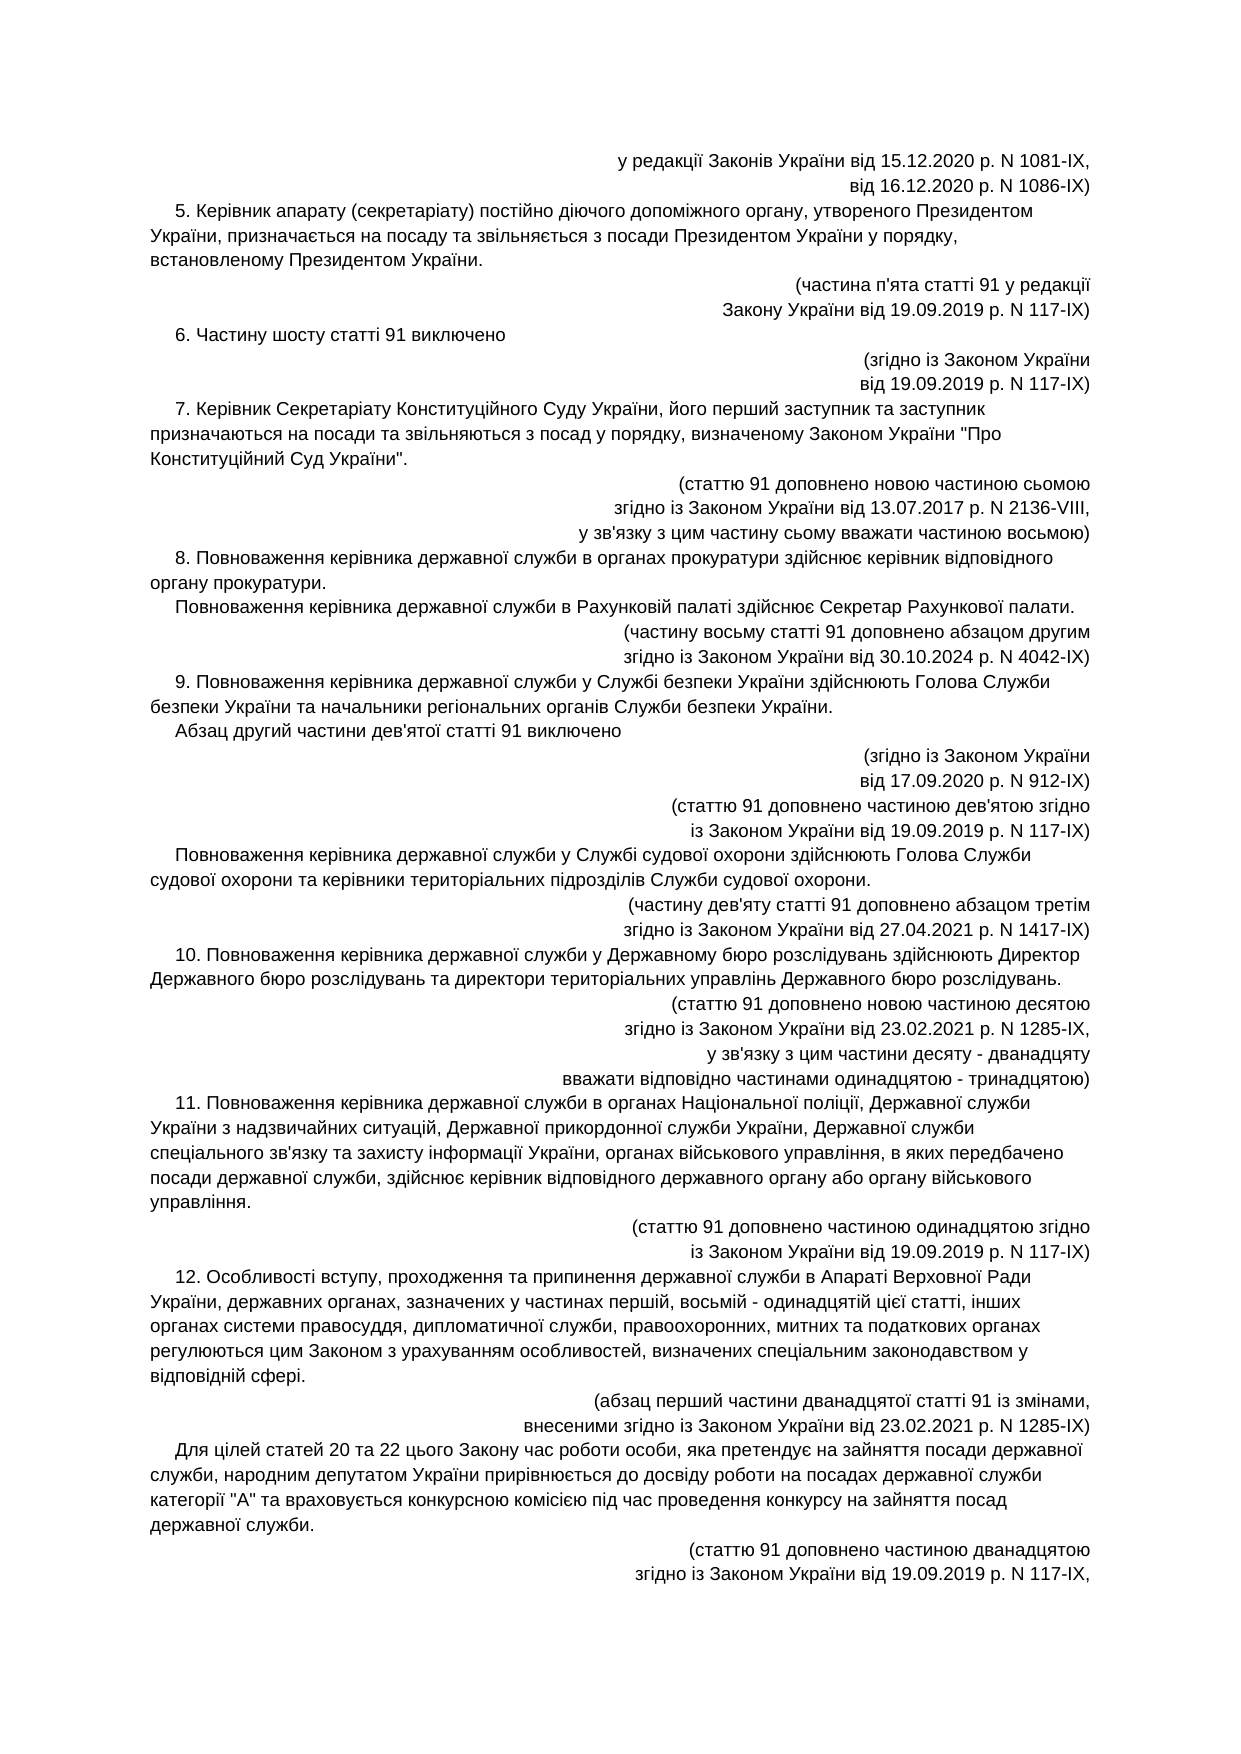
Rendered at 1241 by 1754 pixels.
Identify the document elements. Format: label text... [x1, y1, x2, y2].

text (статтю 91 доповнено новою частиною десятою згідно із Законом України від 23.02.2021 р. N 1285-IX, у зв'язку з цим частини десяту - дванадцяту вважати відповідно частинами одинадцятою - тринадцятою) [150, 993, 1090, 1089]
text (статтю 91 доповнено частиною дев'ятою згідно із Законом України від 19.09.2019 р. N 117-IX) [150, 794, 1090, 841]
text (статтю 91 доповнено частиною одинадцятою згідно із Законом України від 19.09.2019 р. N 117-IX) [150, 1216, 1090, 1262]
text 7. Керівник Секретаріату Конституційного Суду України, його перший заступник та заступник призначаються на посади та звільняються з посад у порядку, визначеному Законом України "Про Конституційний Суд України". [150, 398, 1090, 469]
text (частина п'ята статті 91 у редакції Закону України від 19.09.2019 р. N 117-IX) [150, 274, 1090, 320]
text Абзац другий частини дев'ятої статті 91 виключено [150, 720, 1090, 742]
text (згідно із Законом України від 17.09.2020 р. N 912-IX) [150, 745, 1090, 791]
text (частину восьму статті 91 доповнено абзацом другим згідно із Законом України від 30.10.2024 р. N 4042-IX) [150, 621, 1090, 667]
text Для цілей статей 20 та 22 цього Закону час роботи особи, яка претендує на зайняття посади державної служби, народним депутатом України прирівнюється до досвіду роботи на посадах державної служби категорії "А" та враховується конкурсною комісією під час проведення конкурсу на зайняття посад державної служби. [150, 1439, 1090, 1535]
text 12. Особливості вступу, проходження та припинення державної служби в Апараті Верховної Ради України, державних органах, зазначених у частинах першій, восьмій - одинадцятій цієї статті, інших органах системи правосуддя, дипломатичної служби, правоохоронних, митних та податкових органах регулюються цим Законом з урахуванням особливостей, визначених спеціальним законодавством у відповідній сфері. [150, 1266, 1090, 1386]
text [150, 150, 1090, 196]
text (абзац перший частини дванадцятої статті 91 із змінами, внесеними згідно із Законом України від 23.02.2021 р. N 1285-IX) [150, 1389, 1090, 1436]
text 11. Повноваження керівника державної служби в органах Національної поліції, Державної служби України з надзвичайних ситуацій, Державної прикордонної служби України, Державної служби спеціального зв'язку та захисту інформації України, органах військового управління, в яких передбачено посади державної служби, здійснює керівник відповідного державного органу або органу військового управління. [150, 1092, 1090, 1213]
text (згідно із Законом України від 19.09.2019 р. N 117-IX) [150, 348, 1090, 395]
text (статтю 91 доповнено новою частиною сьомою згідно із Законом України від 13.07.2017 р. N 2136-VIII, у зв'язку з цим частину сьому вважати частиною восьмою) [150, 472, 1090, 543]
text 8. Повноваження керівника державної служби в органах прокуратури здійснює керівник відповідного органу прокуратури. [150, 547, 1090, 593]
text Повноваження керівника державної служби в Рахунковій палаті здійснює Секретар Рахункової палати. [150, 596, 1090, 618]
text 10. Повноваження керівника державної служби у Державному бюро розслідувань здійснюють Директор Державного бюро розслідувань та директори територіальних управлінь Державного бюро розслідувань. [150, 943, 1090, 990]
text 5. Керівник апарату (секретаріату) постійно діючого допоміжного органу, утвореного Президентом України, призначається на посаду та звільняється з посади Президентом України у порядку, встановленому Президентом України. [150, 199, 1090, 271]
text (частину дев'яту статті 91 доповнено абзацом третім згідно із Законом України від 27.04.2021 р. N 1417-IX) [150, 894, 1090, 940]
text 6. Частину шосту статті 91 виключено [150, 323, 1090, 345]
text Повноваження керівника державної служби у Службі судової охорони здійснюють Голова Служби судової охорони та керівники територіальних підрозділів Служби судової охорони. [150, 844, 1090, 891]
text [150, 1538, 1090, 1585]
text 9. Повноваження керівника державної служби у Службі безпеки України здійснюють Голова Служби безпеки України та начальники регіональних органів Служби безпеки України. [150, 671, 1090, 717]
